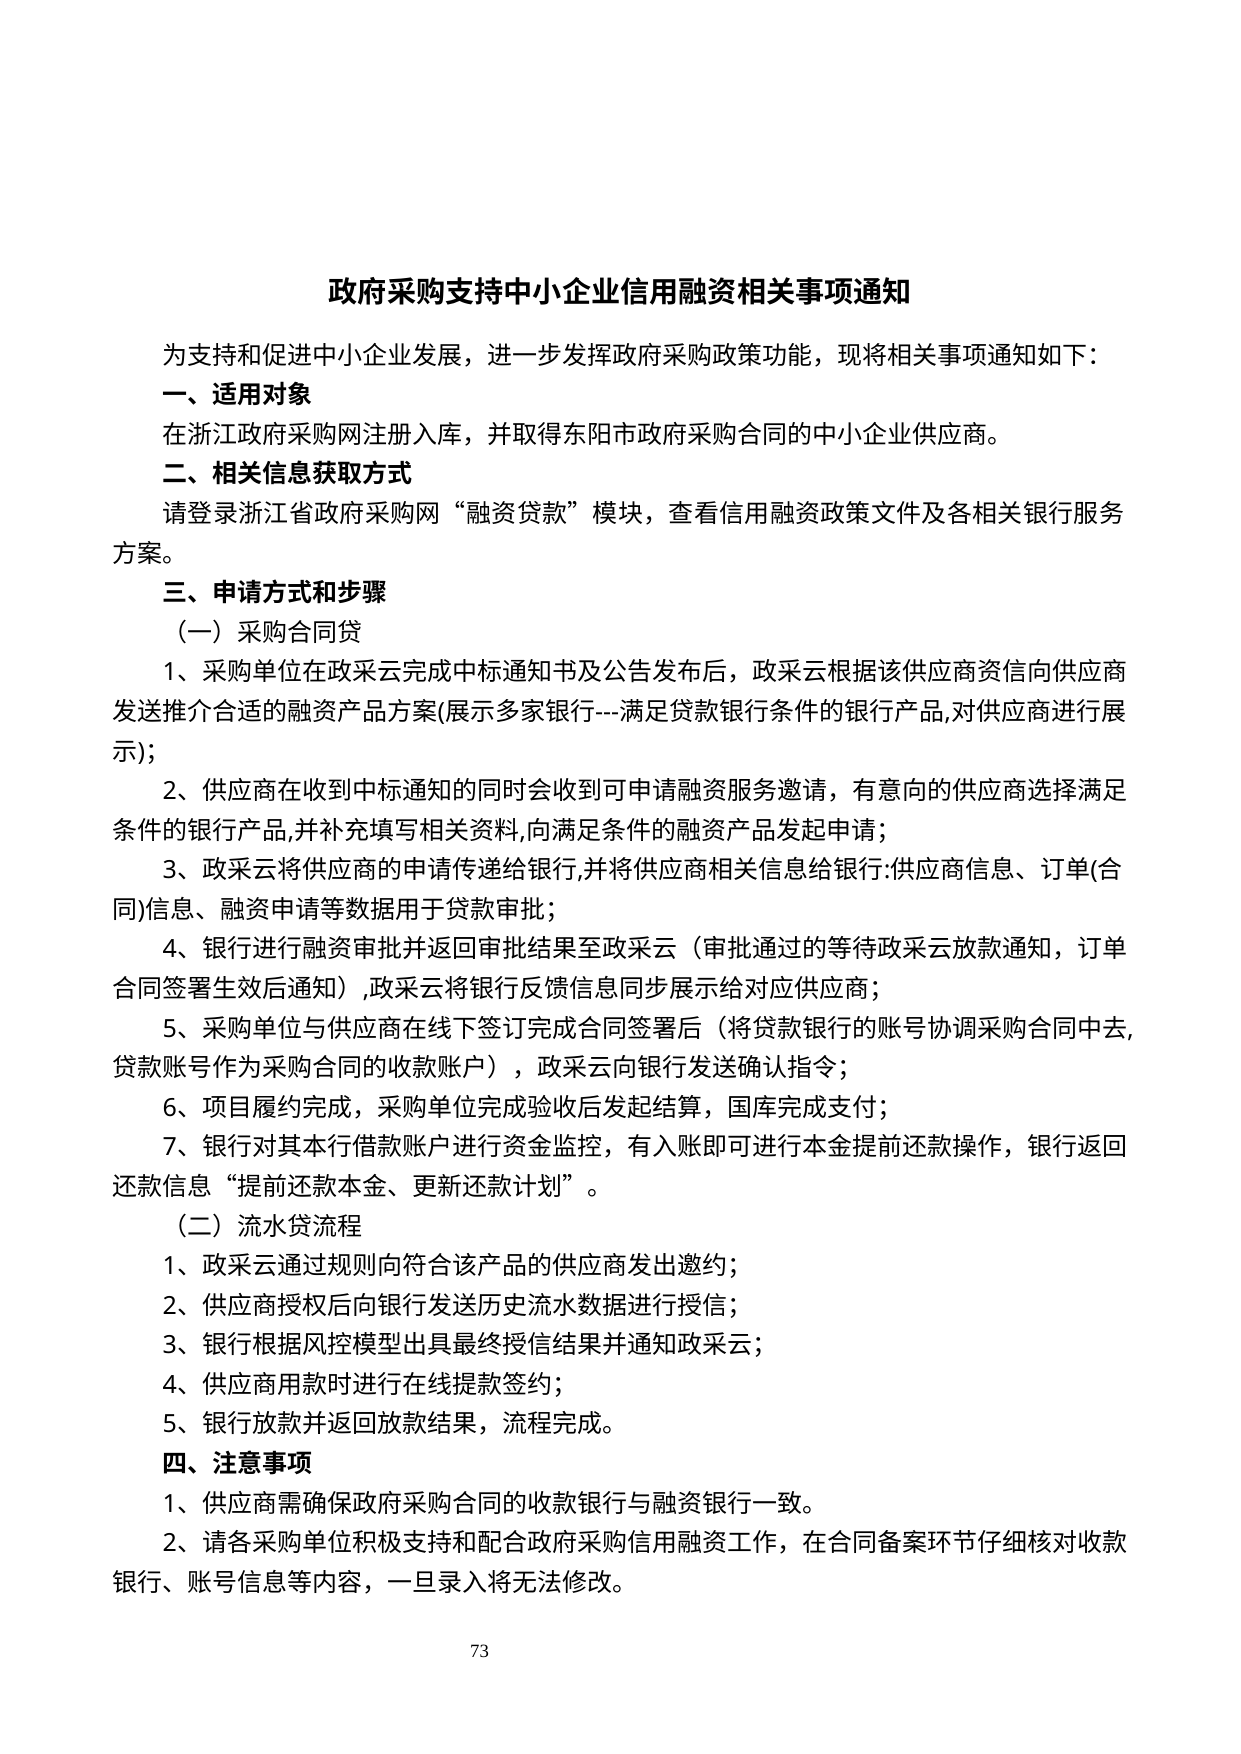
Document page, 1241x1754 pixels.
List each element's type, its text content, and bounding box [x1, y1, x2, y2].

text 在浙江政府采购网注册入库，并取得东阳市政府采购合同的中小企业供应商。 [112, 412, 1128, 451]
text 为支持和促进中小企业发展，进一步发挥政府采购政策功能，现将相关事项通知如下： [112, 332, 1128, 372]
text 3、政采云将供应商的申请传递给银行,并将供应商相关信息给银行:供应商信息、订单(合同)信息、融资申请等数据用于贷款审批； [112, 847, 1128, 926]
text 3、银行根据风控模型出具最终授信结果并通知政采云； [112, 1322, 1128, 1362]
text 1、采购单位在政采云完成中标通知书及公告发布后，政采云根据该供应商资信向供应商发送推介合适的融资产品方案(展示多家银行---满足贷款银行条件的银行产品,对供应商进行展示)； [112, 649, 1128, 768]
text 1、供应商需确保政府采购合同的收款银行与融资银行一致。 [112, 1480, 1128, 1520]
text 4、银行进行融资审批并返回审批结果至政采云（审批通过的等待政采云放款通知，订单合同签署生效后通知）,政采云将银行反馈信息同步展示给对应供应商； [112, 926, 1128, 1005]
text 政府采购支持中小企业信用融资相关事项通知 [112, 269, 1128, 311]
text （一）采购合同贷 [112, 609, 1128, 649]
text 2、供应商在收到中标通知的同时会收到可申请融资服务邀请，有意向的供应商选择满足条件的银行产品,并补充填写相关资料,向满足条件的融资产品发起申请； [112, 768, 1128, 847]
text 二、相关信息获取方式 [112, 451, 1128, 491]
text 2、供应商授权后向银行发送历史流水数据进行授信； [112, 1282, 1128, 1322]
text 7、银行对其本行借款账户进行资金监控，有入账即可进行本金提前还款操作，银行返回还款信息“提前还款本金、更新还款计划”。 [112, 1124, 1128, 1203]
text （二）流水贷流程 [112, 1203, 1128, 1243]
text 5、采购单位与供应商在线下签订完成合同签署后（将贷款银行的账号协调采购合同中去,贷款账号作为采购合同的收款账户），政采云向银行发送确认指令； [112, 1005, 1128, 1084]
text 请登录浙江省政府采购网“融资贷款”模块，查看信用融资政策文件及各相关银行服务方案。 [112, 491, 1128, 570]
text 2、请各采购单位积极支持和配合政府采购信用融资工作，在合同备案环节仔细核对收款银行、账号信息等内容，一旦录入将无法修改。 [112, 1520, 1128, 1599]
text 一、适用对象 [112, 372, 1128, 412]
text 四、注意事项 [112, 1441, 1128, 1480]
text 6、项目履约完成，采购单位完成验收后发起结算，国库完成支付； [112, 1084, 1128, 1124]
text 4、供应商用款时进行在线提款签约； [112, 1362, 1128, 1401]
text 5、银行放款并返回放款结果，流程完成。 [112, 1401, 1128, 1441]
text 三、申请方式和步骤 [112, 570, 1128, 609]
text 1、政采云通过规则向符合该产品的供应商发出邀约； [112, 1243, 1128, 1282]
